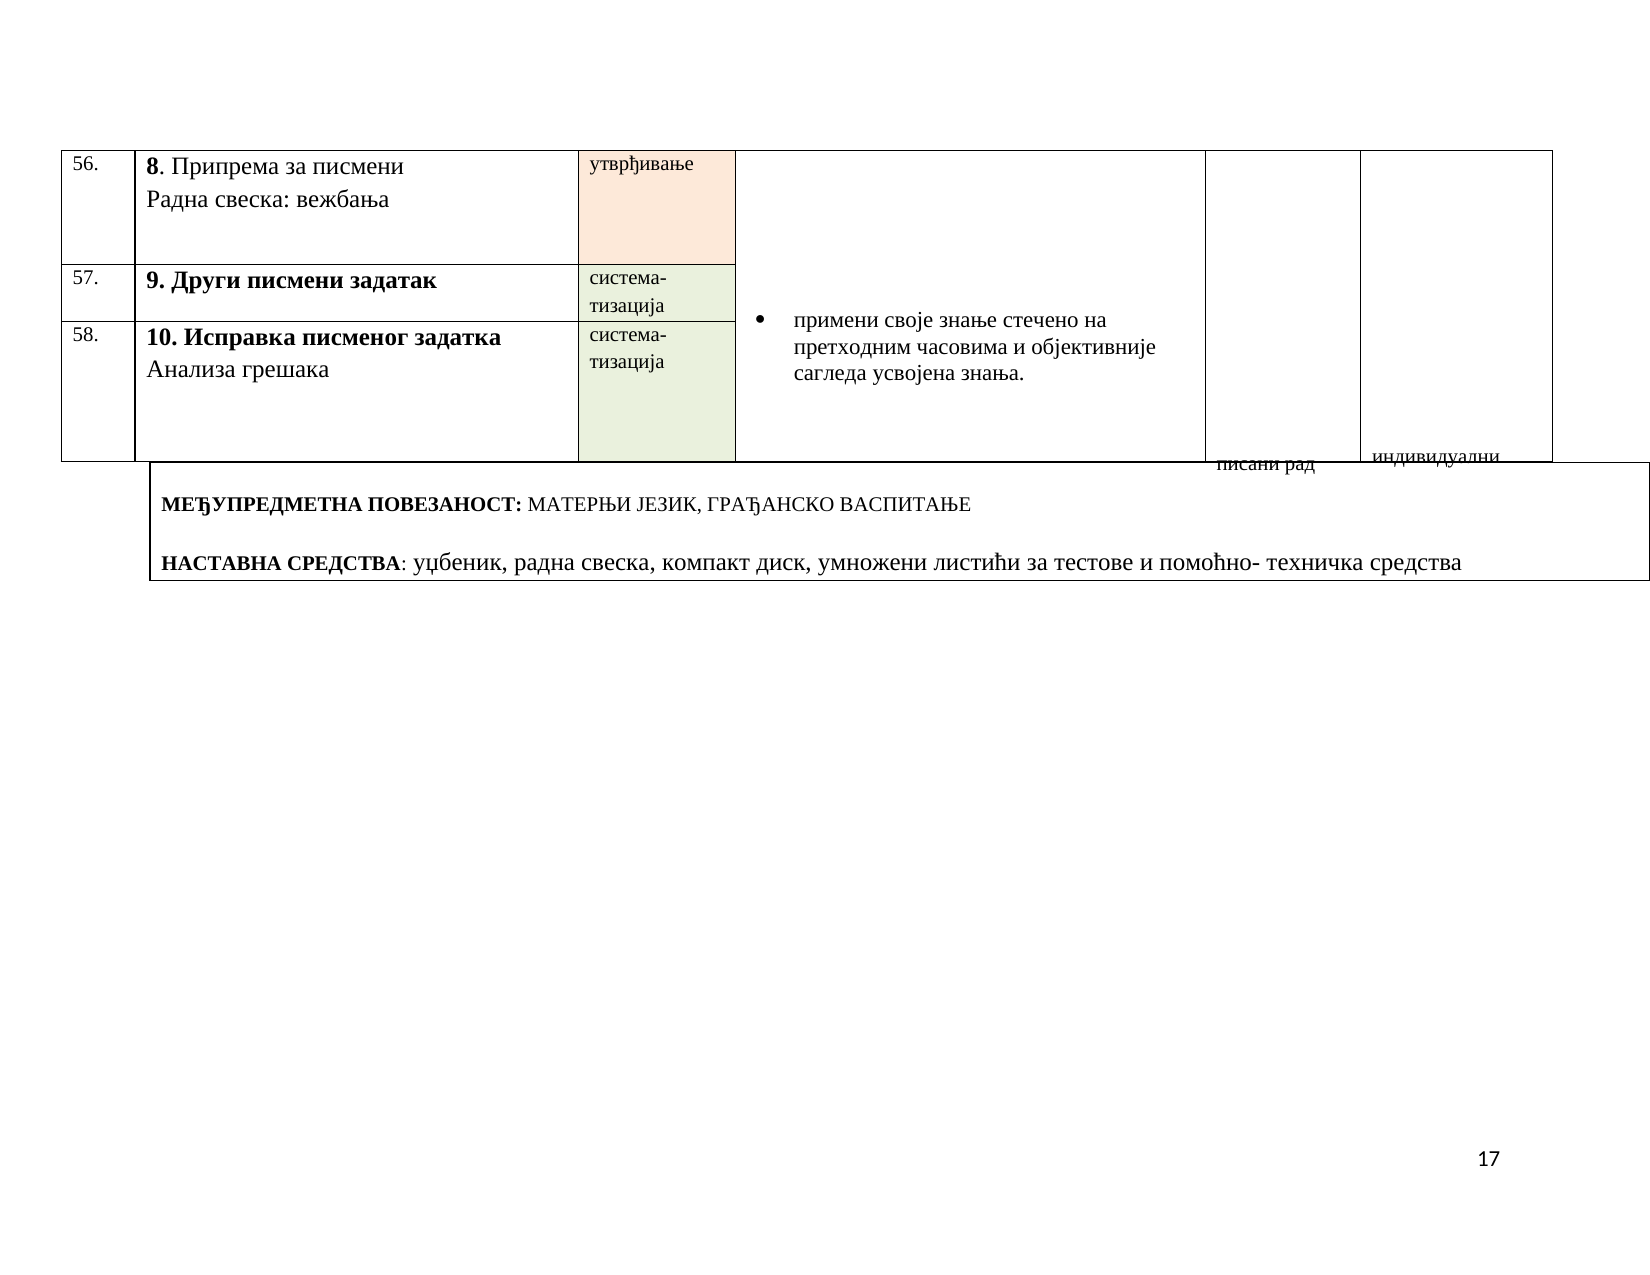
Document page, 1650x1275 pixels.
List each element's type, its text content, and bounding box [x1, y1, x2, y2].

table_cell система- тизација [579, 322, 735, 461]
table_cell 58. [62, 322, 134, 461]
table_cell 8. Припрема за писмени Радна свеска: вежбања [136, 151, 578, 264]
table_header МЕЂУПРЕДМЕТНА ПОВЕЗАНОСТ: МАТЕРЊИ ЈЕЗИК, ГРАЂАНСКО ВАСПИТАЊЕ НАСТАВНА СРЕДСТВА: уџбеник, радна свеска, компакт диск, умножени листићи за тестове и помоћно- техничка средства [151, 463, 1649, 579]
table_cell система- тизација [579, 265, 735, 321]
table_cell 9. Други писмени задатак [136, 265, 578, 321]
table_cell 10. Исправкa писменог задатка Анализа грешака [136, 322, 578, 461]
table_cell 57. [62, 265, 134, 321]
table_cell 56. [62, 151, 134, 264]
table_cell утврђивање [579, 151, 735, 264]
